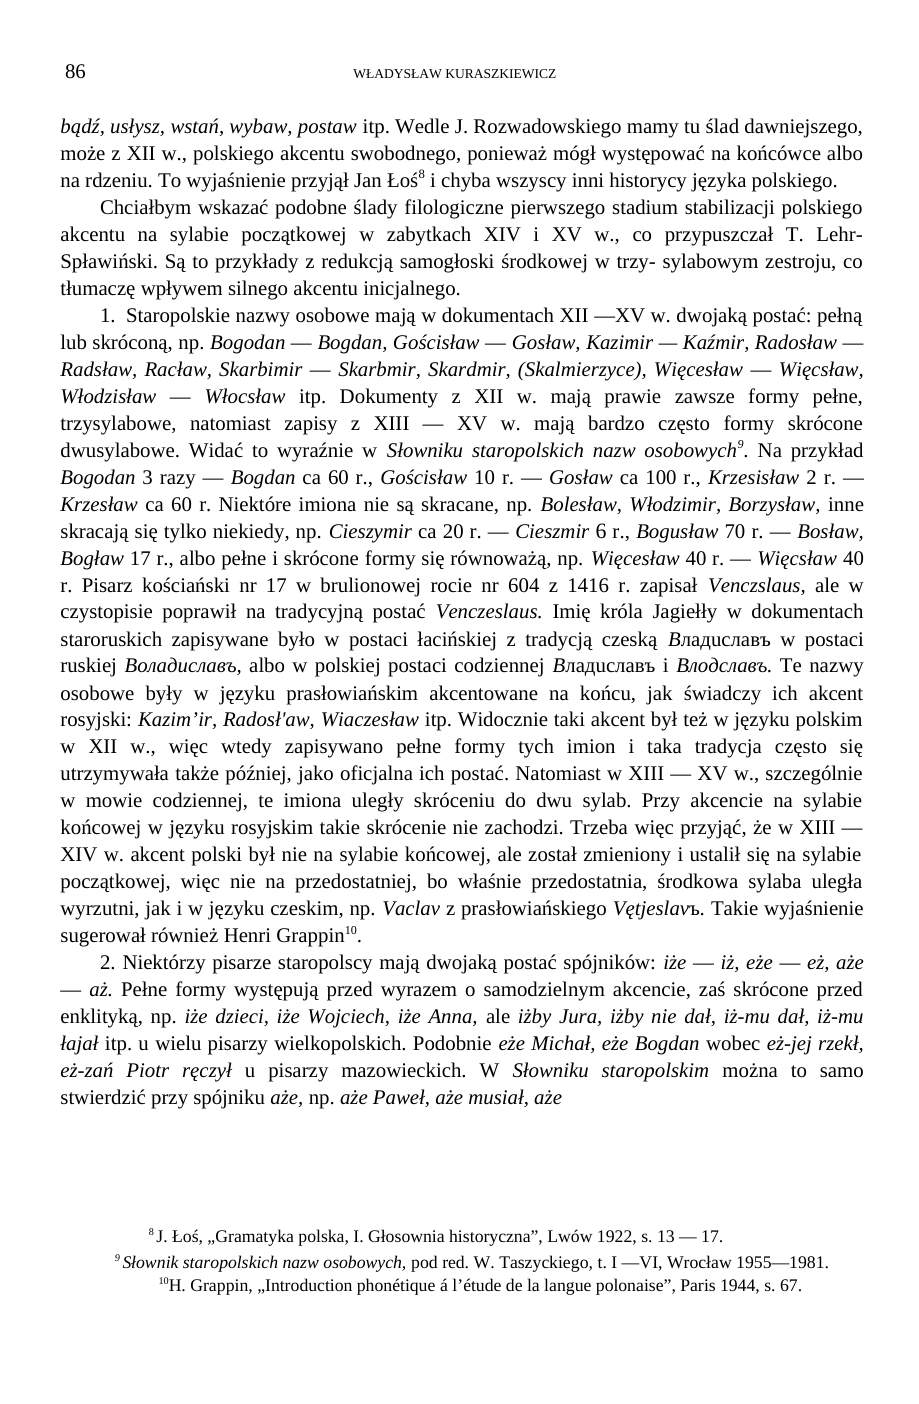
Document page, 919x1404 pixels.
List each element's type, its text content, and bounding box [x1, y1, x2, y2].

text 10H. Grappin, „Introduction phonétique á l’étude de la langue polonaise”, Paris 1944, s. 67. [113, 1273, 848, 1296]
text bądź, usłysz, wstań, wybaw, postaw itp. Wedle J. Rozwadowskiego mamy tu ślad dawniejszego, może z XII w., polskiego akcentu swobodnego, ponieważ mógł występować na końcówce albo na rdzeniu. To wyjaśnienie przyjął Jan Łoś8 i chyba wszyscy inni historycy języka polskiego. [60, 112, 864, 193]
list Staropolskie nazwy osobowe mają w dokumentach XII —XV w. dwojaką postać: pełną lub skróconą, np. Bogodan — Bogdan, Gościsław — Gosław, Kazimir — Kaźmir, Radosław — Radsław, Racław, Skarbimir — Skarbmir, Skardmir, (Skalmierzyce), Więcesław — Więcsław, Włodzisław — Włocsław itp. Dokumenty z XII w. mają prawie zawsze formy pełne, trzysylabowe, natomiast zapisy z XIII — XV w. mają bardzo często formy skrócone dwusylabowe. Widać to wyraźnie w Słowniku staropolskich nazw osobowych9. Na przykład Bogodan 3 razy — Bogdan ca 60 r., Gościsław 10 r. — Gosław ca 100 r., Krzesisław 2 r. — Krzesław ca 60 r. Niektóre imiona nie są skracane, np. Bolesław, Włodzimir, Borzysław, inne skracają się tylko niekiedy, np. Cieszymir ca 20 r. — Cieszmir 6 r., Bogusław 70 r. — Bosław, Bogław 17 r., albo pełne i skrócone formy się równoważą, np. Więcesław 40 r. — Więcsław 40 r. Pisarz kościański nr 17 w brulionowej rocie nr 604 z 1416 r. zapisał Venczslaus, ale w czystopisie poprawił na tradycyjną postać Venczeslaus. Imię króla Jagiełły w dokumentach staroruskich zapisywane było w postaci łacińskiej z tradycją czeską Bладuславъ w postaci ruskiej Boладuславъ, albo w polskiej postaci codziennej Bладuславъ i Bлoдславъ. Te nazwy osobowe były w języku prasłowiańskim akcentowane na końcu, jak świadczy ich akcent rosyjski: Kazim’ir, Radosł'aw, Wiaczesław itp. Widocznie taki akcent był też w języku polskim w XII w., więc wtedy zapisywano pełne formy tych imion i taka tradycja często się utrzymywała także później, jako oficjalna ich postać. Natomiast w XIII — XV w., szczególnie w mowie codziennej, te imiona uległy skróceniu do dwu sylab. Przy akcencie na sylabie końcowej w języku rosyjskim takie skrócenie nie zachodzi. Trzeba więc przyjąć, że w XIII —XIV w. akcent polski był nie na sylabie końcowej, ale został zmieniony i ustalił się na sylabie początkowej, więc nie na przedostatniej, bo właśnie przedostatnia, środkowa sylaba uległa wyrzutni, jak i w języku czeskim, np. Vaclav z prasłowiańskiego Vętjeslavъ. Takie wyjaśnienie sugerował również Henri Grappin10. [60, 301, 864, 948]
text 86 [65, 62, 86, 82]
text WŁADYSŁAW KURASZKIEWICZ [353, 67, 557, 81]
list Niektórzy pisarze staropolscy mają dwojaką postać spójników: iże — iż, eże — eż, aże — aż. Pełne formy występują przed wyrazem o samodzielnym akcencie, zaś skrócone przed enklityką, np. iże dzieci, iże Wojciech, iże Anna, ale iżby Jura, iżby nie dał, iż-mu dał, iż-mu łajał itp. u wielu pisarzy wielkopolskich. Podobnie eże Michał, eże Bogdan wobec eż-jej rzekł, eż-zań Piotr ręczył u pisarzy mazowieckich. W Słowniku staropolskim można to samo stwierdzić przy spójniku aże, np. aże Paweł, aże musiał, aże [60, 948, 864, 1110]
text 9 Słownik staropolskich nazw osobowych, pod red. W. Taszyckiego, t. I —VI, Wrocław 1955—1981. [103, 1250, 829, 1273]
text Chciałbym wskazać podobne ślady filologiczne pierwszego stadium stabilizacji polskiego akcentu na sylabie początkowej w zabytkach XIV i XV w., co przypuszczał T. Lehr-Spławiński. Są to przykłady z redukcją samogłoski środkowej w trzy- sylabowym zestroju, co tłumaczę wpływem silnego akcentu inicjalnego. [60, 193, 864, 301]
text 8 J. Łoś, „Gramatyka polska, I. Głosownia historyczna”, Lwów 1922, s. 13 — 17. [148, 1224, 848, 1247]
